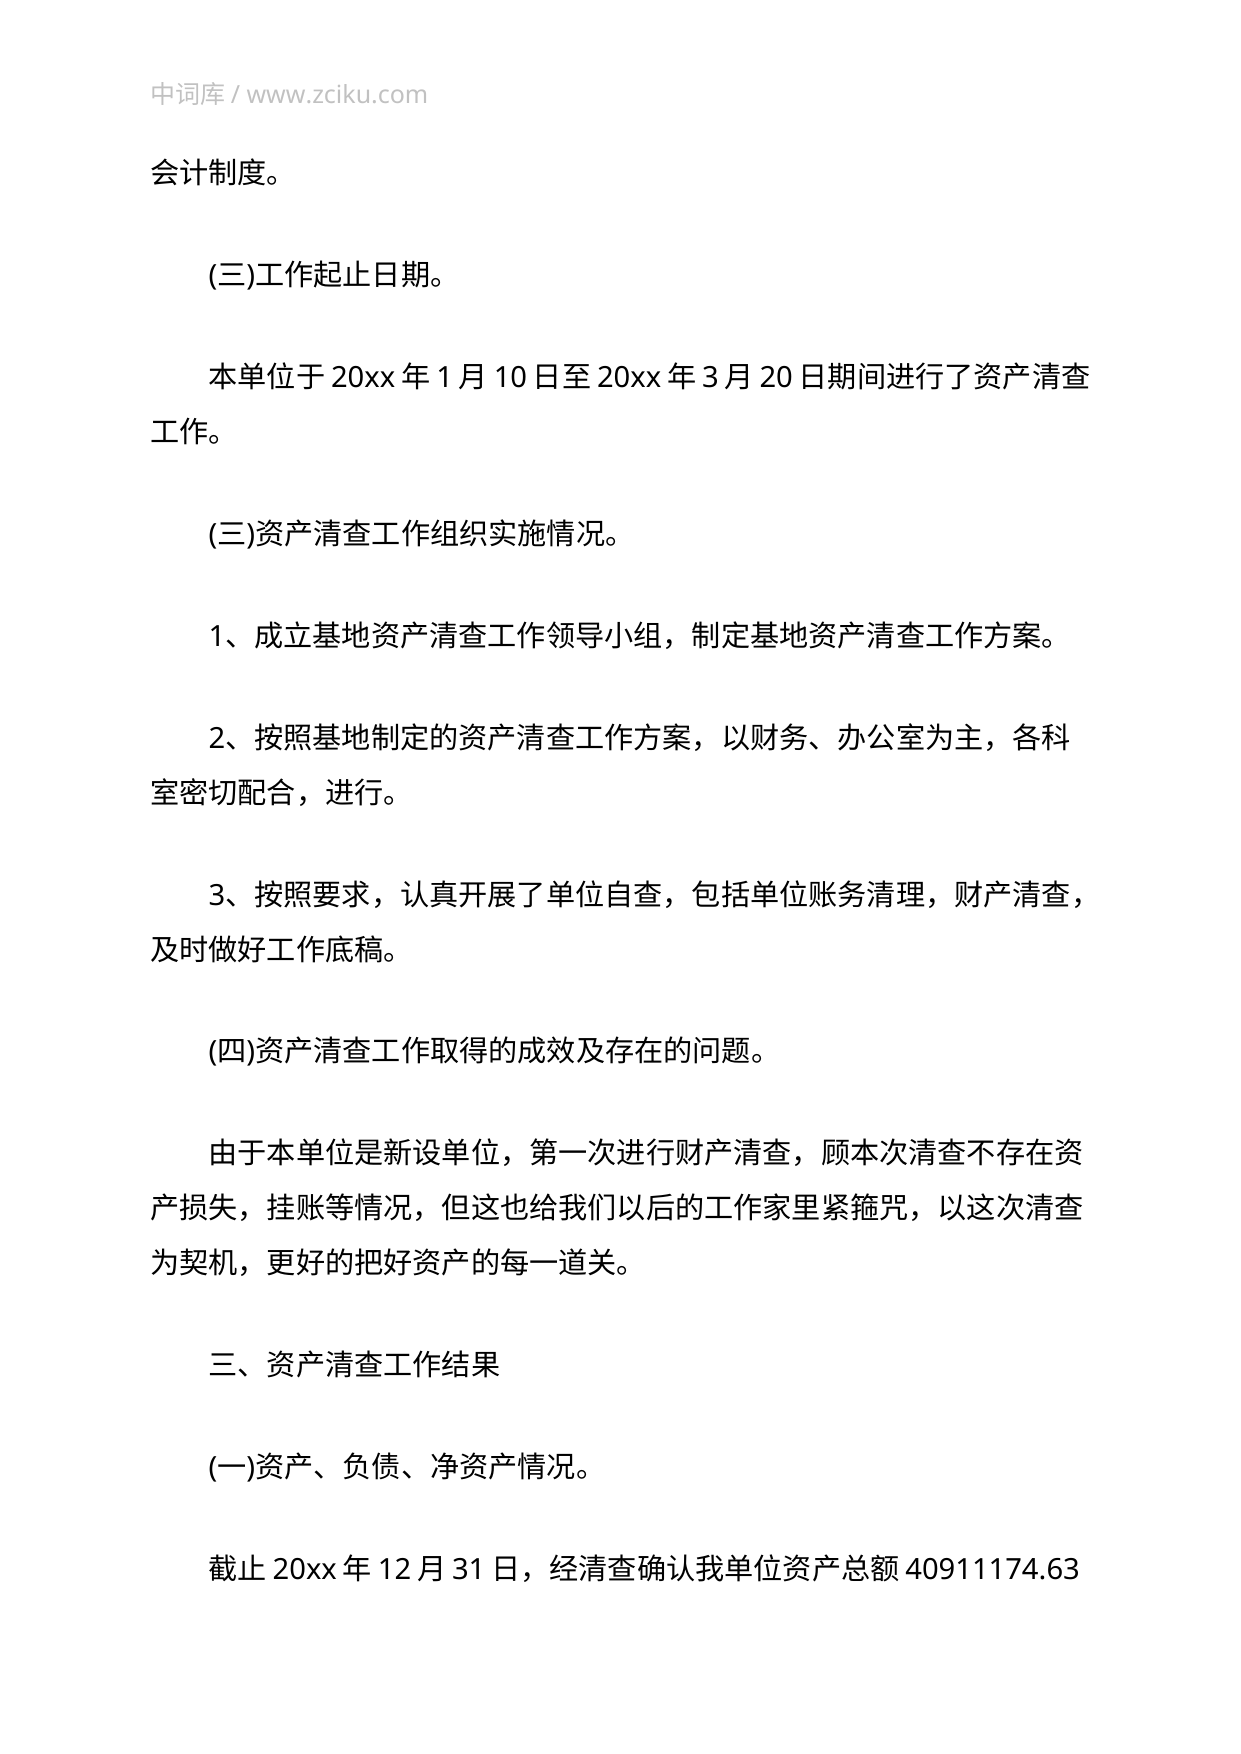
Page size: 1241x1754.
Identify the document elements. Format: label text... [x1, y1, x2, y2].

text (一)资产、负债、净资产情况。 [150, 1443, 1090, 1486]
text (三)资产清查工作组织实施情况。 [150, 511, 1090, 553]
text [150, 150, 1090, 192]
text 2、按照基地制定的资产清查工作方案，以财务、办公室为主，各科室密切配合，进行。 [150, 714, 1090, 812]
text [150, 1545, 1090, 1588]
text 1、成立基地资产清查工作领导小组，制定基地资产清查工作方案。 [150, 612, 1090, 655]
text 三、资产清查工作结果 [150, 1342, 1090, 1384]
text (四)资产清查工作取得的成效及存在的问题。 [150, 1028, 1090, 1070]
text 本单位于20xx年1月10日至20xx年3月20日期间进行了资产清查工作。 [150, 354, 1090, 451]
text 由于本单位是新设单位，第一次进行财产清查，顾本次清查不存在资产损失，挂账等情况，但这也给我们以后的工作家里紧箍咒，以这次清查为契机，更好的把好资产的每一道关。 [150, 1130, 1090, 1282]
text 3、按照要求，认真开展了单位自查，包括单位账务清理，财产清查，及时做好工作底稿。 [150, 871, 1090, 968]
text (三)工作起止日期。 [150, 252, 1090, 294]
